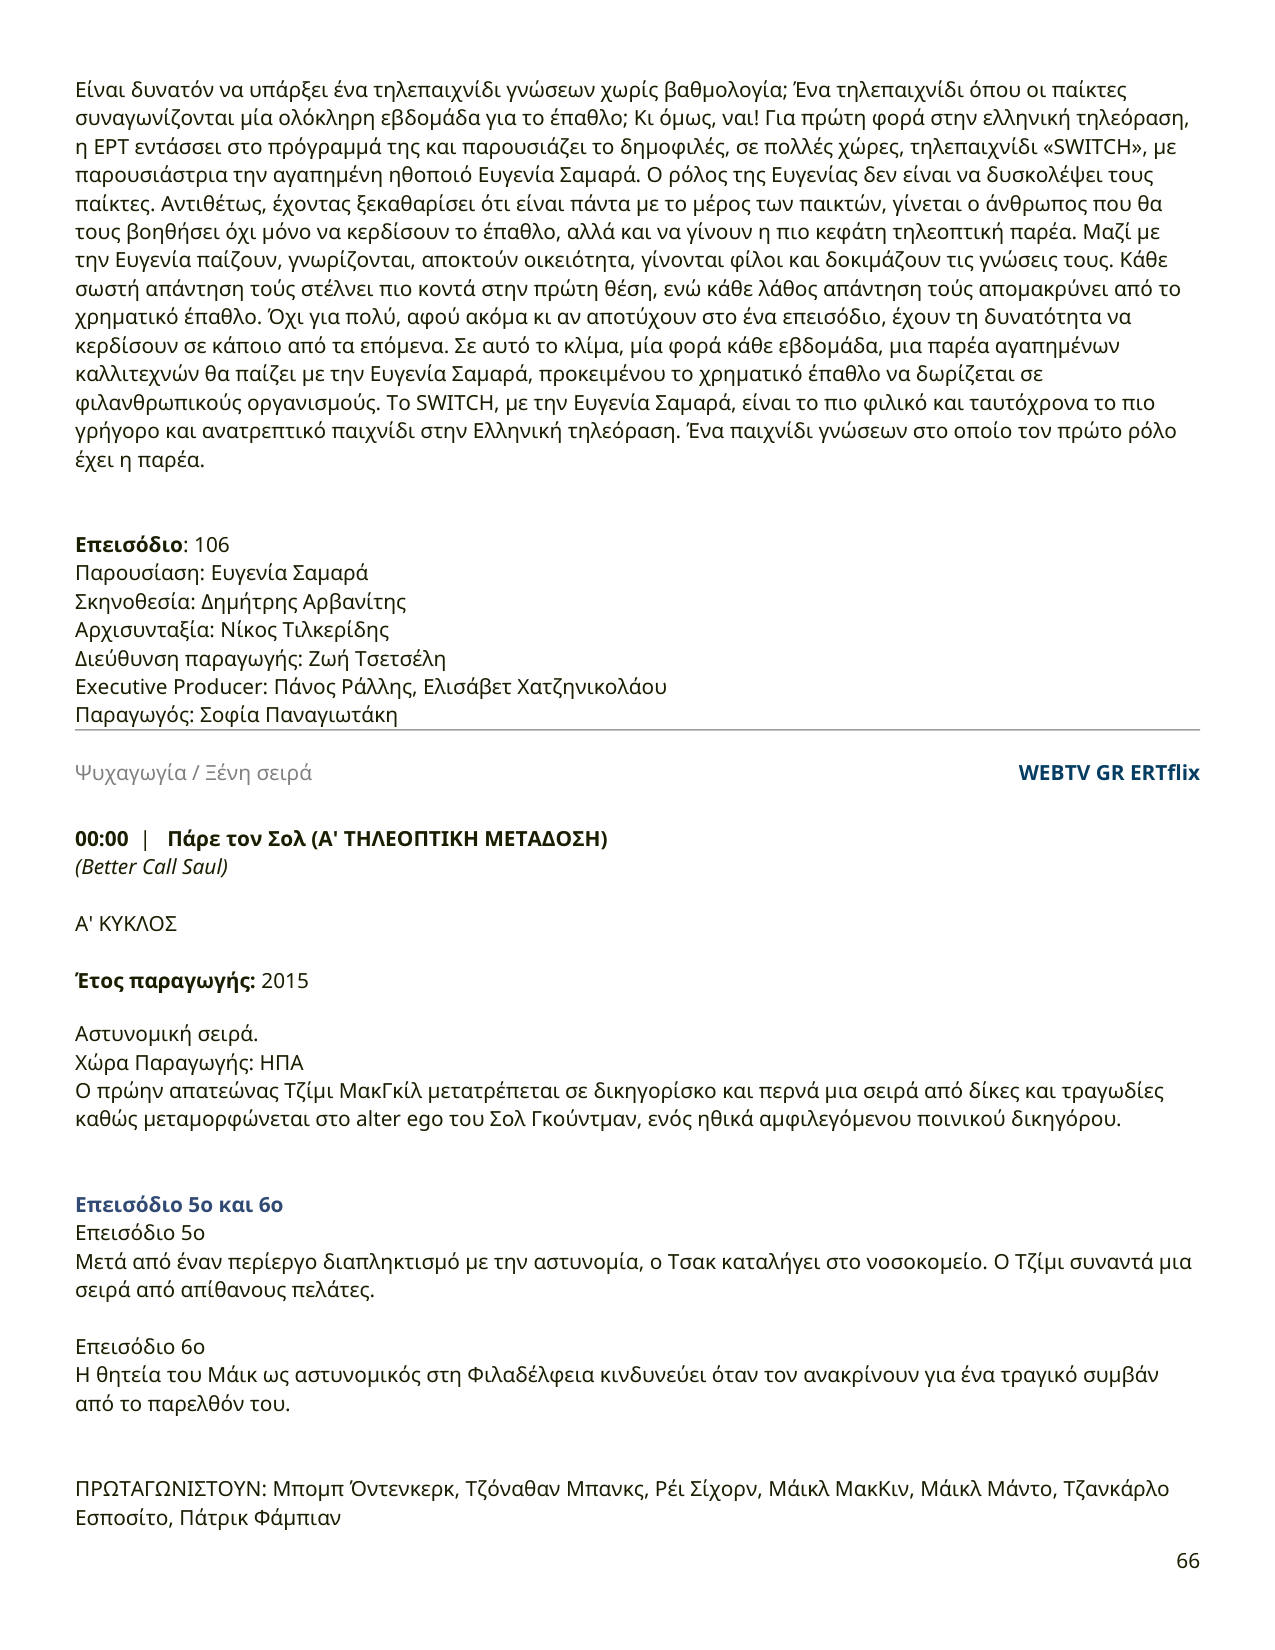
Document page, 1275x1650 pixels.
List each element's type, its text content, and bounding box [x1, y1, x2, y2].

text Επεισόδιο 5ο και 6ο [75, 1133, 1200, 1218]
text Επεισόδιο 5ο Μετά από έναν περίεργο διαπληκτισμό με την αστυνομία, ο Τσακ καταλήγει στο νοσοκομείο. Ο Τζίμι συναντά μια σειρά από απίθανους πελάτες. Επεισόδιο 6ο Η θητεία του Μάικ ως αστυνομικός στη Φιλαδέλφεια κινδυνεύει όταν τον ανακρίνουν για ένα τραγικό συμβάν από το παρελθόν του. [75, 1218, 1200, 1417]
table_header WEBTV GR ERTflix [638, 758, 1200, 786]
table_header Ψυχαγωγία / Ξένη σειρά [75, 758, 637, 786]
text Αστυνομική σειρά. Χώρα Παραγωγής: ΗΠΑ Ο πρώην απατεώνας Τζίμι ΜακΓκίλ μετατρέπεται σε δικηγορίσκο και περνά μια σειρά από δίκες και τραγωδίες καθώς μεταμορφώνεται στο alter ego του Σολ Γκούντμαν, ενός ηθικά αμφιλεγόμενου ποινικού δικηγόρου. [75, 1019, 1200, 1133]
text ΠΡΩΤΑΓΩΝΙΣΤΟΥΝ: Μπομπ Όντενκερκ, Τζόναθαν Μπανκς, Ρέι Σίχορν, Μάικλ ΜακΚιν, Μάικλ Μάντο, Τζανκάρλο Εσποσίτο, Πάτρικ Φάμπιαν [75, 1417, 1200, 1531]
text Eπεισόδιο: 106 Παρουσίαση: Ευγενία Σαμαρά Σκηνοθεσία: Δημήτρης Αρβανίτης Αρχισυνταξία: Νίκος Τιλκερίδης Διεύθυνση παραγωγής: Ζωή Τσετσέλη Executive Producer: Πάνος Ράλλης, Ελισάβετ Χατζηνικολάου Παραγωγός: Σοφία Παναγιωτάκη [75, 473, 1200, 729]
text Είναι δυνατόν να υπάρξει ένα τηλεπαιχνίδι γνώσεων χωρίς βαθμολογία; Ένα τηλεπαιχνίδι όπου οι παίκτες συναγωνίζονται μία ολόκληρη εβδομάδα για το έπαθλο; Κι όμως, ναι! Για πρώτη φορά στην ελληνική τηλεόραση, η ΕΡΤ εντάσσει στο πρόγραμμά της και παρουσιάζει το δημοφιλές, σε πολλές χώρες, τηλεπαιχνίδι «SWITCH», με παρουσιάστρια την αγαπημένη ηθοποιό Ευγενία Σαμαρά. Ο ρόλος της Ευγενίας δεν είναι να δυσκολέψει τους παίκτες. Αντιθέτως, έχοντας ξεκαθαρίσει ότι είναι πάντα με το μέρος των παικτών, γίνεται ο άνθρωπος που θα τους βοηθήσει όχι μόνο να κερδίσουν το έπαθλο, αλλά και να γίνουν η πιο κεφάτη τηλεοπτική παρέα. Μαζί με την Ευγενία παίζουν, γνωρίζονται, αποκτούν οικειότητα, γίνονται φίλοι και δοκιμάζουν τις γνώσεις τους. Κάθε σωστή απάντηση τούς στέλνει πιο κοντά στην πρώτη θέση, ενώ κάθε λάθος απάντηση τούς απομακρύνει από το χρηματικό έπαθλο. Όχι για πολύ, αφού ακόμα κι αν αποτύχουν στο ένα επεισόδιο, έχουν τη δυνατότητα να κερδίσουν σε κάποιο από τα επόμενα. Σε αυτό το κλίμα, μία φορά κάθε εβδομάδα, μια παρέα αγαπημένων καλλιτεχνών θα παίζει με την Ευγενία Σαμαρά, προκειμένου το χρηματικό έπαθλο να δωρίζεται σε φιλανθρωπικούς οργανισμούς. Το SWITCH, με την Ευγενία Σαμαρά, είναι το πιο φιλικό και ταυτόχρονα το πιο γρήγορο και ανατρεπτικό παιχνίδι στην Ελληνική τηλεόραση. Ένα παιχνίδι γνώσεων στο οποίο τον πρώτο ρόλο έχει η παρέα. [75, 75, 1200, 473]
text 00:00 | Πάρε τον Σολ (Α' ΤΗΛΕΟΠΤΙΚΗ ΜΕΤΑΔΟΣΗ) (Better Call Saul) Α' ΚΥΚΛΟΣ Έτος παραγωγής: 2015 [75, 786, 1200, 994]
